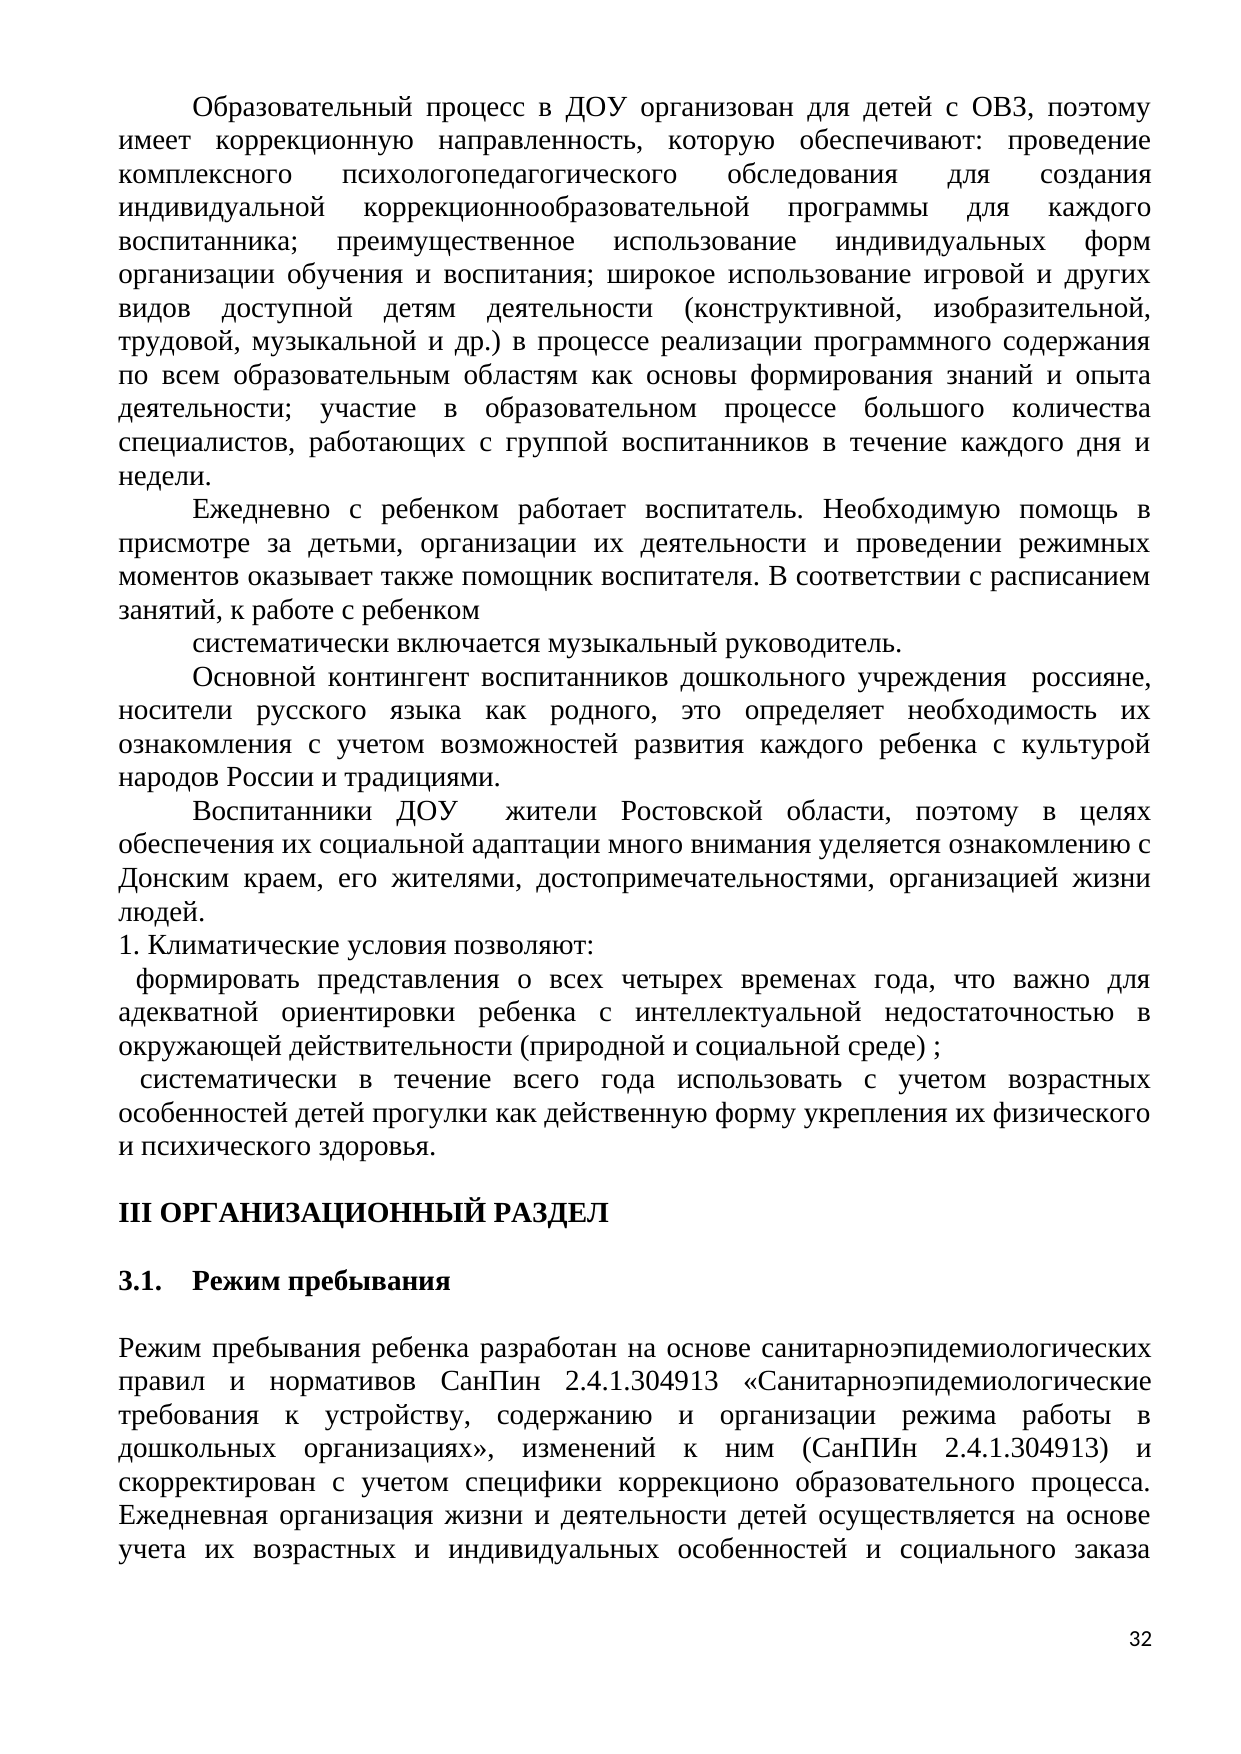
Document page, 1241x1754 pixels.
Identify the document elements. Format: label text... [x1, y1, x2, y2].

text Воспитанники ДОУ ­ жители Ростовской области, поэтому в целях обеспечения их социальной адаптации много внимания уделяется ознакомлению с Донским краем, его жителями, достопримечательностями, организацией жизни людей. [118, 793, 1152, 927]
text систематически включается музыкальный руководитель. [118, 625, 1152, 659]
text ­ систематически в течение всего года использовать с учетом возрастных особенностей детей прогулки как действенную форму укрепления их физического и психического здоровья. [118, 1061, 1152, 1162]
text III ОРГАНИЗАЦИОННЫЙ РАЗДЕЛ [118, 1196, 1152, 1229]
text Образовательный процесс в ДОУ организован для детей с ОВЗ, поэтому имеет коррекционную направленность, которую обеспечивают: проведение комплексного психолого­педагогического обследования для создания индивидуальной коррекционно­образовательной программы для каждого воспитанника; преимущественное использование индивидуальных форм организации обучения и воспитания; широкое использование игровой и других видов доступной детям деятельности (конструктивной, изобразительной, трудовой, музыкальной и др.) в процессе реализации программного содержания по всем образовательным областям как основы формирования знаний и опыта деятельности; участие в образовательном процессе большого количества специалистов, работающих с группой воспитанников в течение каждого дня и недели. [118, 89, 1152, 491]
text Ежедневно с ребенком работает воспитатель. Необходимую помощь в присмотре за детьми, организации их деятельности и проведении режимных моментов оказывает также помощник воспитателя. В соответствии с расписанием занятий, к работе с ребенком [118, 491, 1152, 625]
text 1. Климатические условия позволяют: [118, 927, 1152, 961]
list Режим пребывания [118, 1263, 1152, 1296]
text ­ формировать представления о всех четырех временах года, что важно для адекватной ориентировки ребенка с интеллектуальной недостаточностью в окружающей действительности (природной и социальной среде) ; [118, 961, 1152, 1061]
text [118, 1330, 1152, 1564]
text Основной контингент воспитанников дошкольного учреждения ­ россияне, носители русского языка как родного, это определяет необходимость их ознакомления с учетом возможностей развития каждого ребенка с культурой народов России и традициями. [118, 659, 1152, 793]
